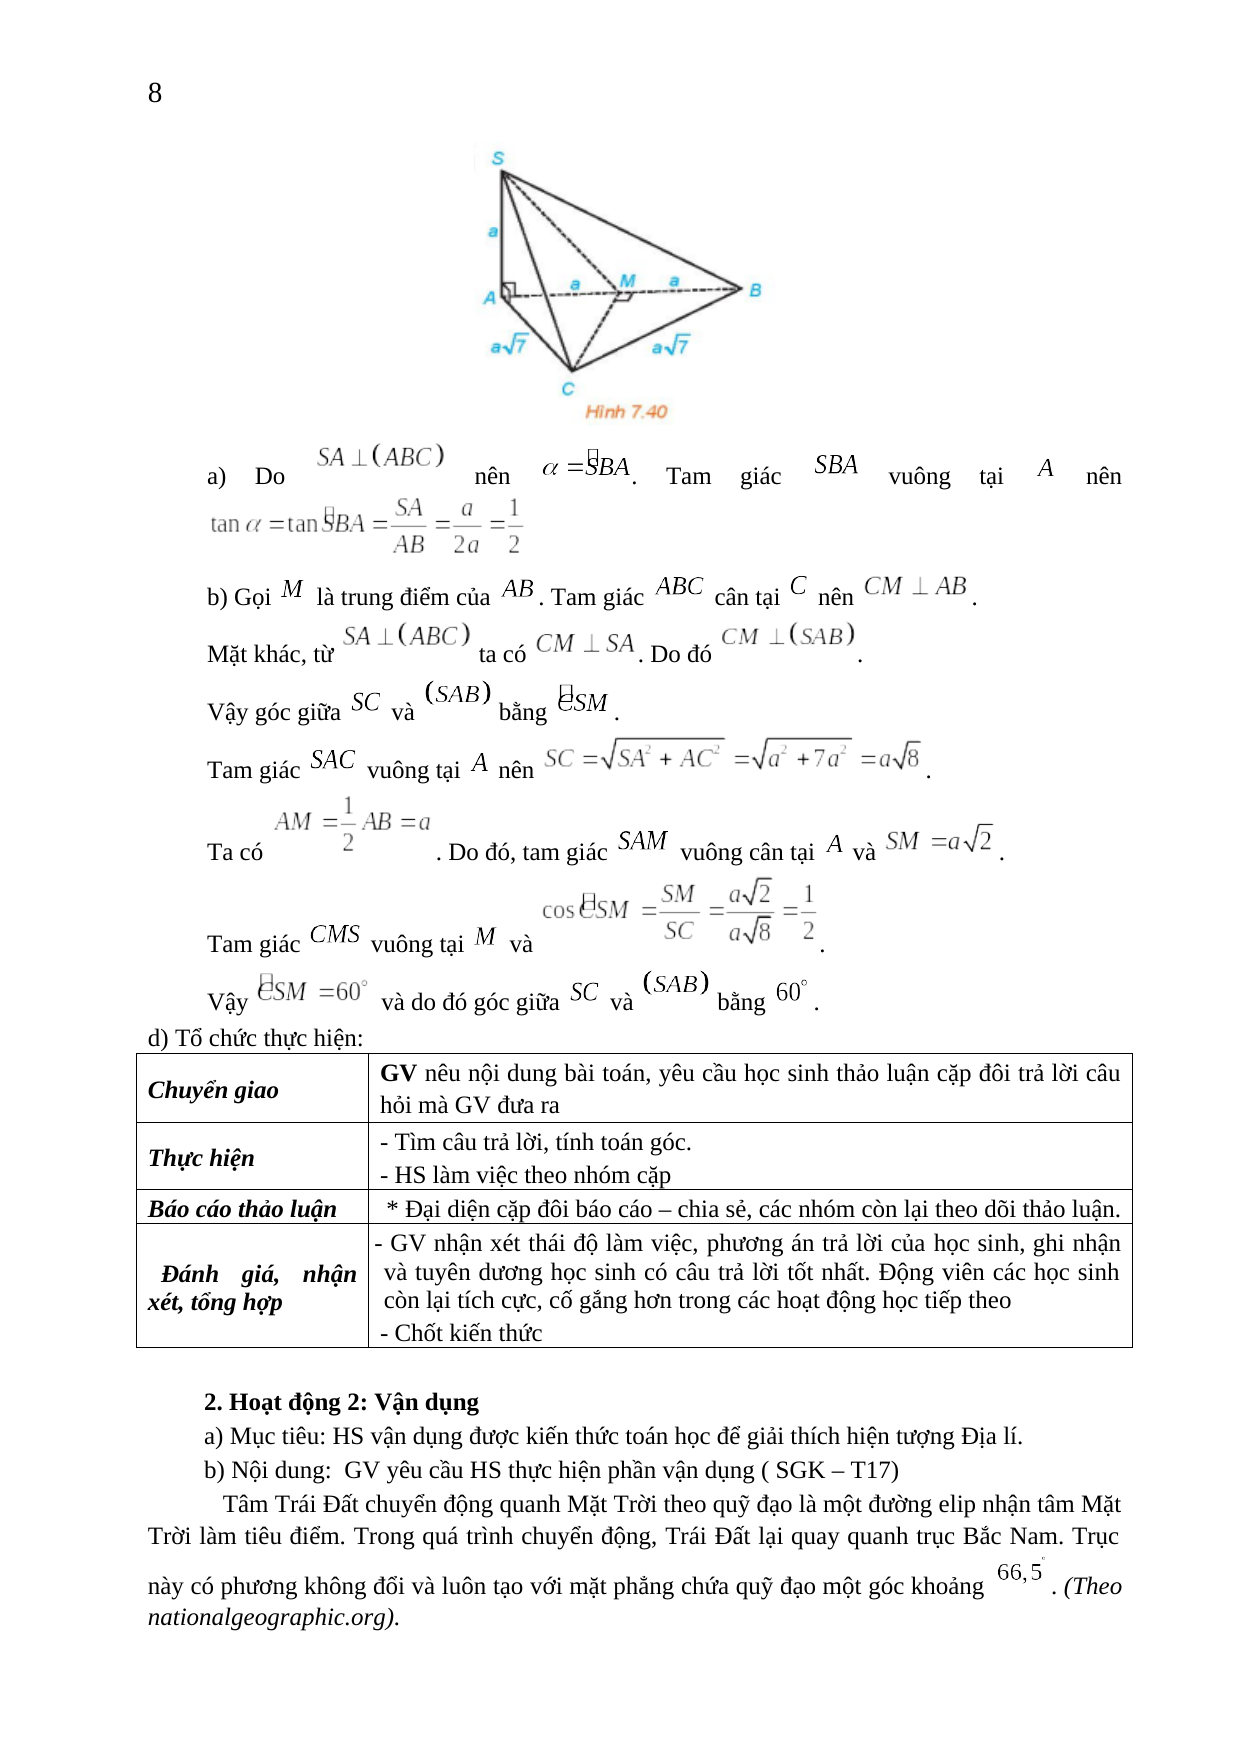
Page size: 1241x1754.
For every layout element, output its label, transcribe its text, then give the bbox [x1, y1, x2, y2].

table_cell * Đại diện cặp đôi báo cáo – chia sẻ, các nhóm còn lại theo dõi thảo luận. [369, 1190, 1132, 1223]
text b) Nội dung: GV yêu cầu HS thực hiện phần vận dụng ( SGK – T17) [148, 1455, 1122, 1484]
text Vậy và do đó góc giữa và bằng . [207, 965, 1122, 1016]
text a) Mục tiêu: HS vận dụng được kiến thức toán học để giải thích hiện tượng Địa lí. [148, 1421, 1122, 1449]
text Tam giác vuông tại và . [207, 872, 1122, 958]
table_cell Thực hiện [137, 1123, 368, 1189]
text d) Tổ chức thực hiện: [148, 1023, 1122, 1052]
text Mặt khác, từ ta có . Do đó . [207, 617, 1122, 668]
picture [473, 142, 796, 432]
table_cell - Tìm câu trả lời, tính toán góc. - HS làm việc theo nhóm cặp [369, 1123, 1132, 1189]
table_cell Đánh giá, nhận xét, tổng hợp [137, 1224, 368, 1347]
text 2. Hoạt động 2: Vận dụng [148, 1387, 1122, 1415]
text Tâm Trái Đất chuyển động quanh Mặt Trời theo quỹ đạo là một đường elip nhận tâm Mặt Trời làm tiêu điểm. Trong quá trình chuyển động, Trái Đất lại quay quanh trục Bắc Nam. Trục này có phương không đổi và luôn tạo với mặt phẳng chứa quỹ đạo một góc khoảng . (Theo nationalgeographic.org). [148, 1489, 1122, 1631]
text Ta có . Do đó, tam giác vuông cân tại và . [207, 791, 1122, 865]
text Tam giác vuông tại nên . [207, 733, 1122, 784]
text b) Gọi là trung điểm của . Tam giác cân tại nên . [207, 569, 1122, 610]
table_cell - GV nhận xét thái độ làm việc, phương án trả lời của học sinh, ghi nhận và tuyên dương học sinh có câu trả lời tốt nhất. Động viên các học sinh còn lại tích cực, cố gắng hơn trong các hoạt động học tiếp theo - Chốt kiến thức [369, 1224, 1132, 1347]
table_cell Báo cáo thảo luận [137, 1190, 368, 1223]
table_header Chuyển giao [137, 1054, 368, 1122]
text a) Do nên . Tam giác vuông tại nên [207, 439, 1122, 562]
table_header GV nêu nội dung bài toán, yêu cầu học sinh thảo luận cặp đôi trả lời câu hỏi mà GV đưa ra [369, 1054, 1132, 1122]
text Vậy góc giữa và bằng . [207, 675, 1122, 726]
